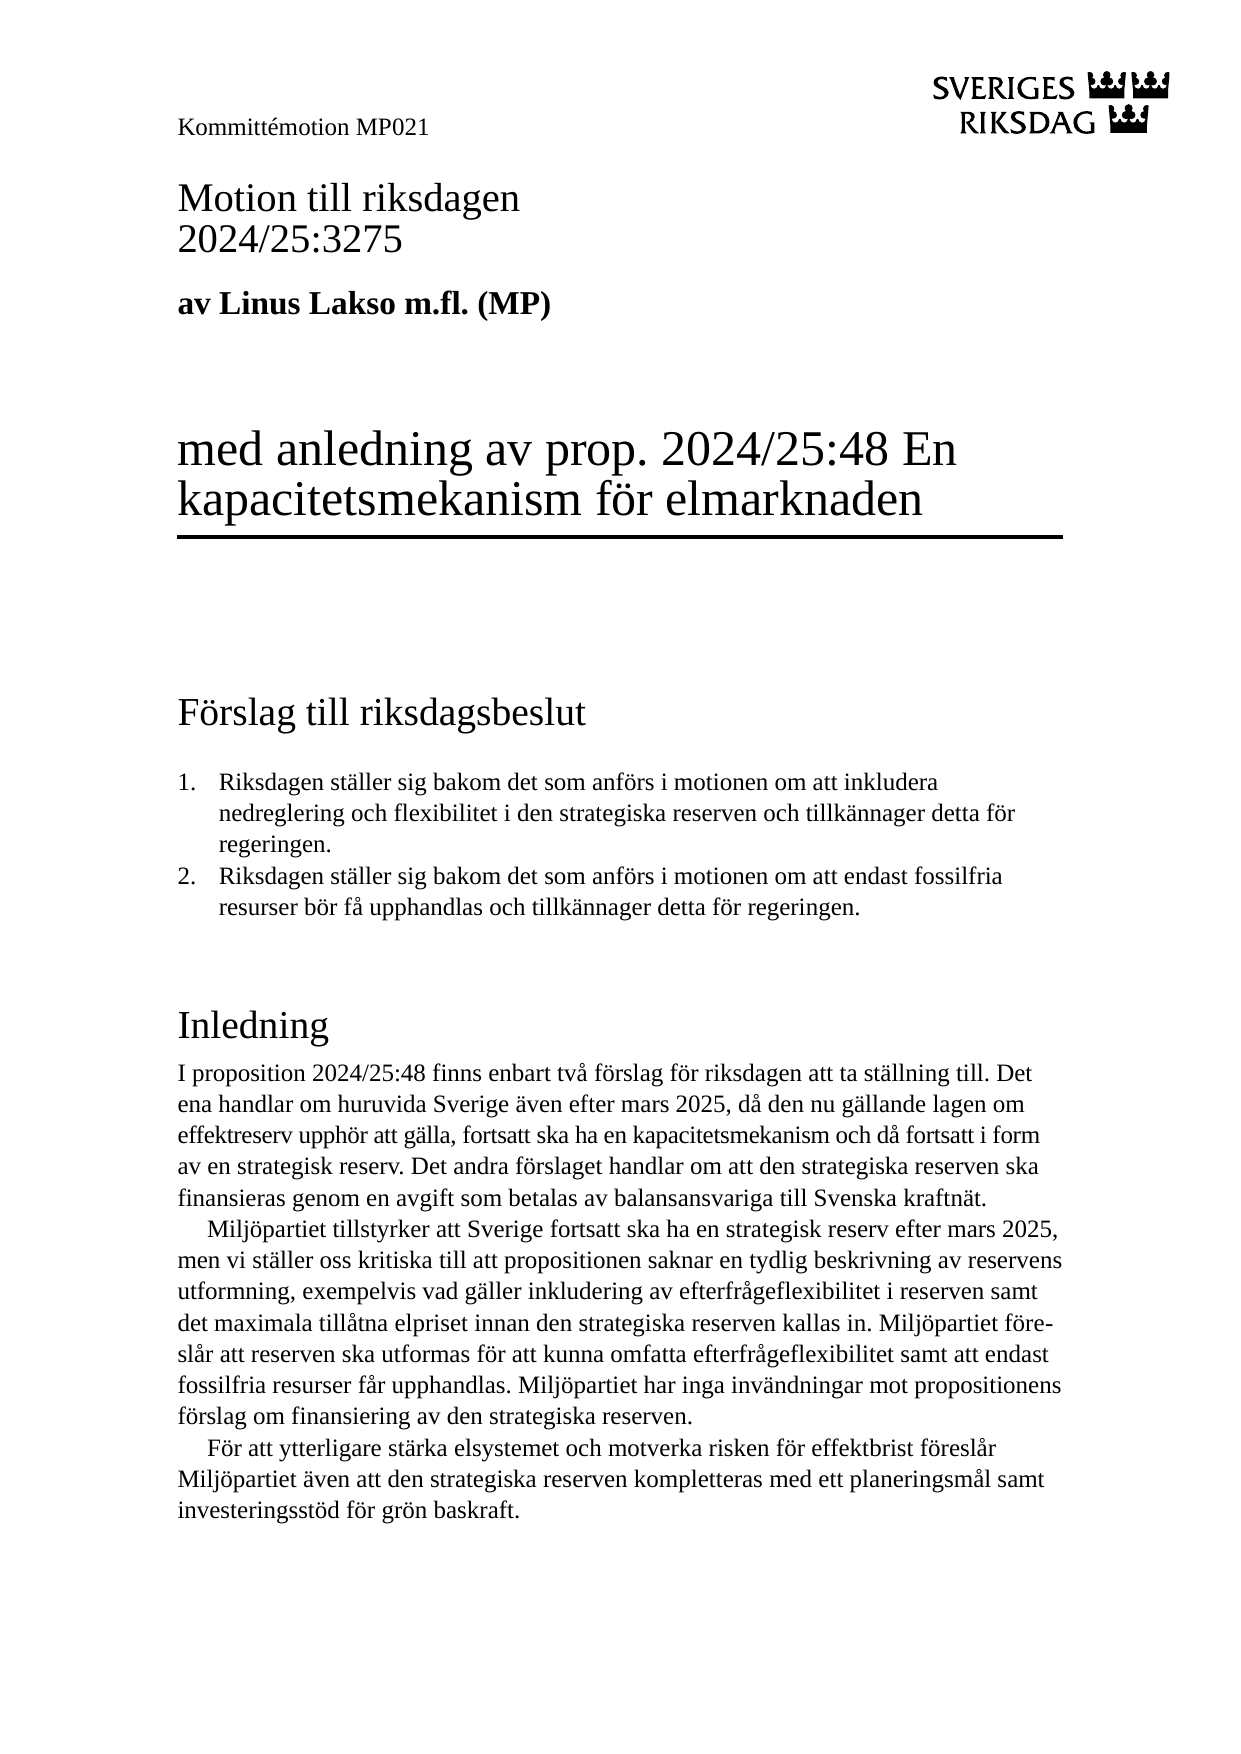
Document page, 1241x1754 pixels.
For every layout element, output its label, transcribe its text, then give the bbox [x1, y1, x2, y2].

text I proposition 2024/25:48 finns enbart två förslag för riksdagen att ta ställning till. Det ena handlar om huruvida Sverige även efter mars 2025, då den nu gällande lagen om effektreserv upphör att gälla, fortsatt ska ha en kapacitetsmekanism och då fortsatt i form av en strategisk reserv. Det andra förslaget handlar om att den strategiska reserven ska finansieras genom en avgift som betalas av balansansvariga till Svenska kraftnät. [177, 1055, 1063, 1211]
text Miljöpartiet tillstyrker att Sverige fortsatt ska ha en strategisk reserv efter mars 2025, men vi ställer oss kritiska till att propositionen saknar en tydlig beskrivning av reservens utformning, exempelvis vad gäller inkludering av efterfrågeflexibilitet i reserven samt det maximala tillåtna elpriset innan den strategiska reserven kallas in. Miljöpartiet föreslår att reserven ska utformas för att kunna omfatta efterfrågeflexibilitet samt att endast fossilfria resurser får upphandlas. Miljöpartiet har inga invändningar mot propositionens förslag om finansiering av den strategiska reserven. [177, 1211, 1063, 1430]
text För att ytterligare stärka elsystemet och motverka risken för effektbrist föreslår Miljöpartiet även att den strategiska reserven kompletteras med ett planeringsmål samt investeringsstöd för grön baskraft. [177, 1430, 1063, 1524]
